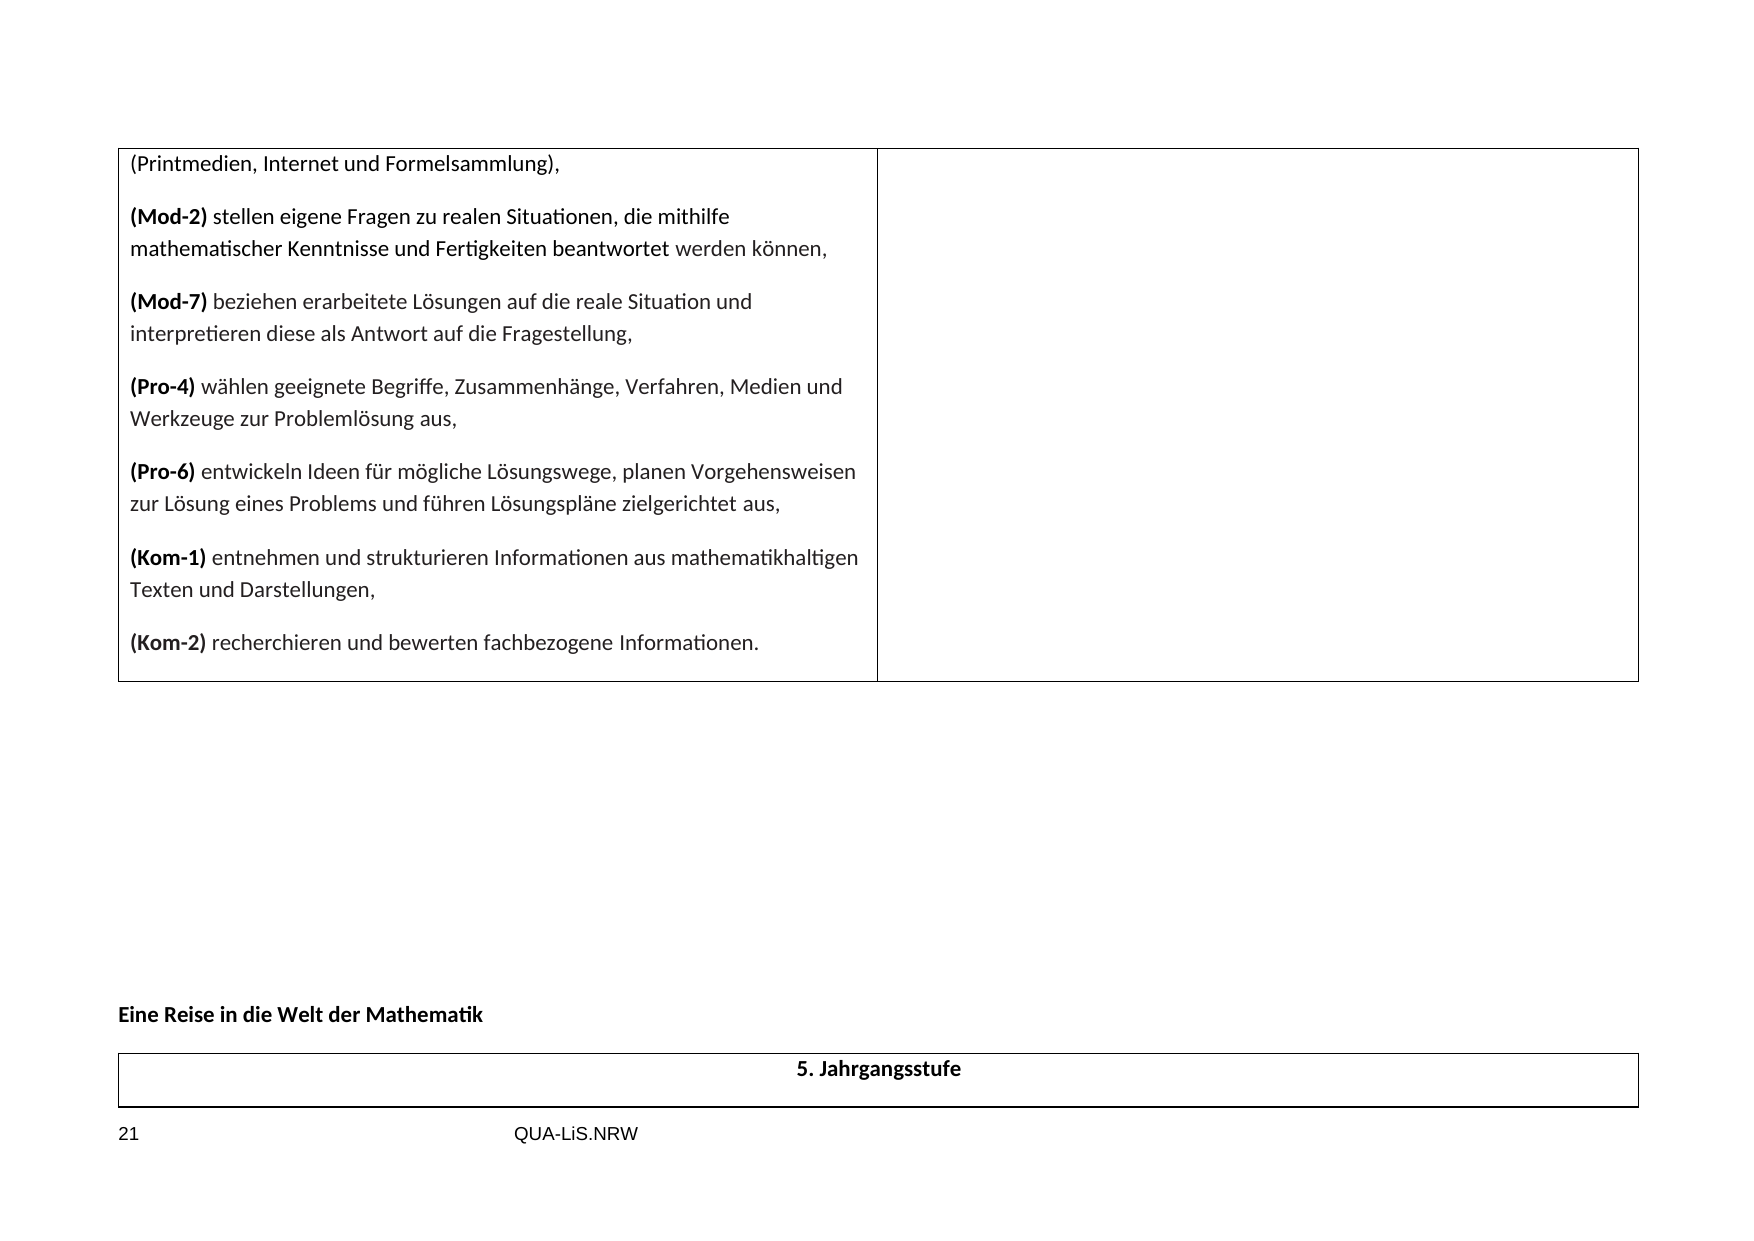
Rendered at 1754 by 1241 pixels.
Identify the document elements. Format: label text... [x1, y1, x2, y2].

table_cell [119, 149, 877, 681]
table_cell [878, 149, 1638, 681]
text Eine Reise in die Welt der Mathematik [118, 1000, 1636, 1028]
table_header 5. Jahrgangsstufe [119, 1054, 1638, 1106]
